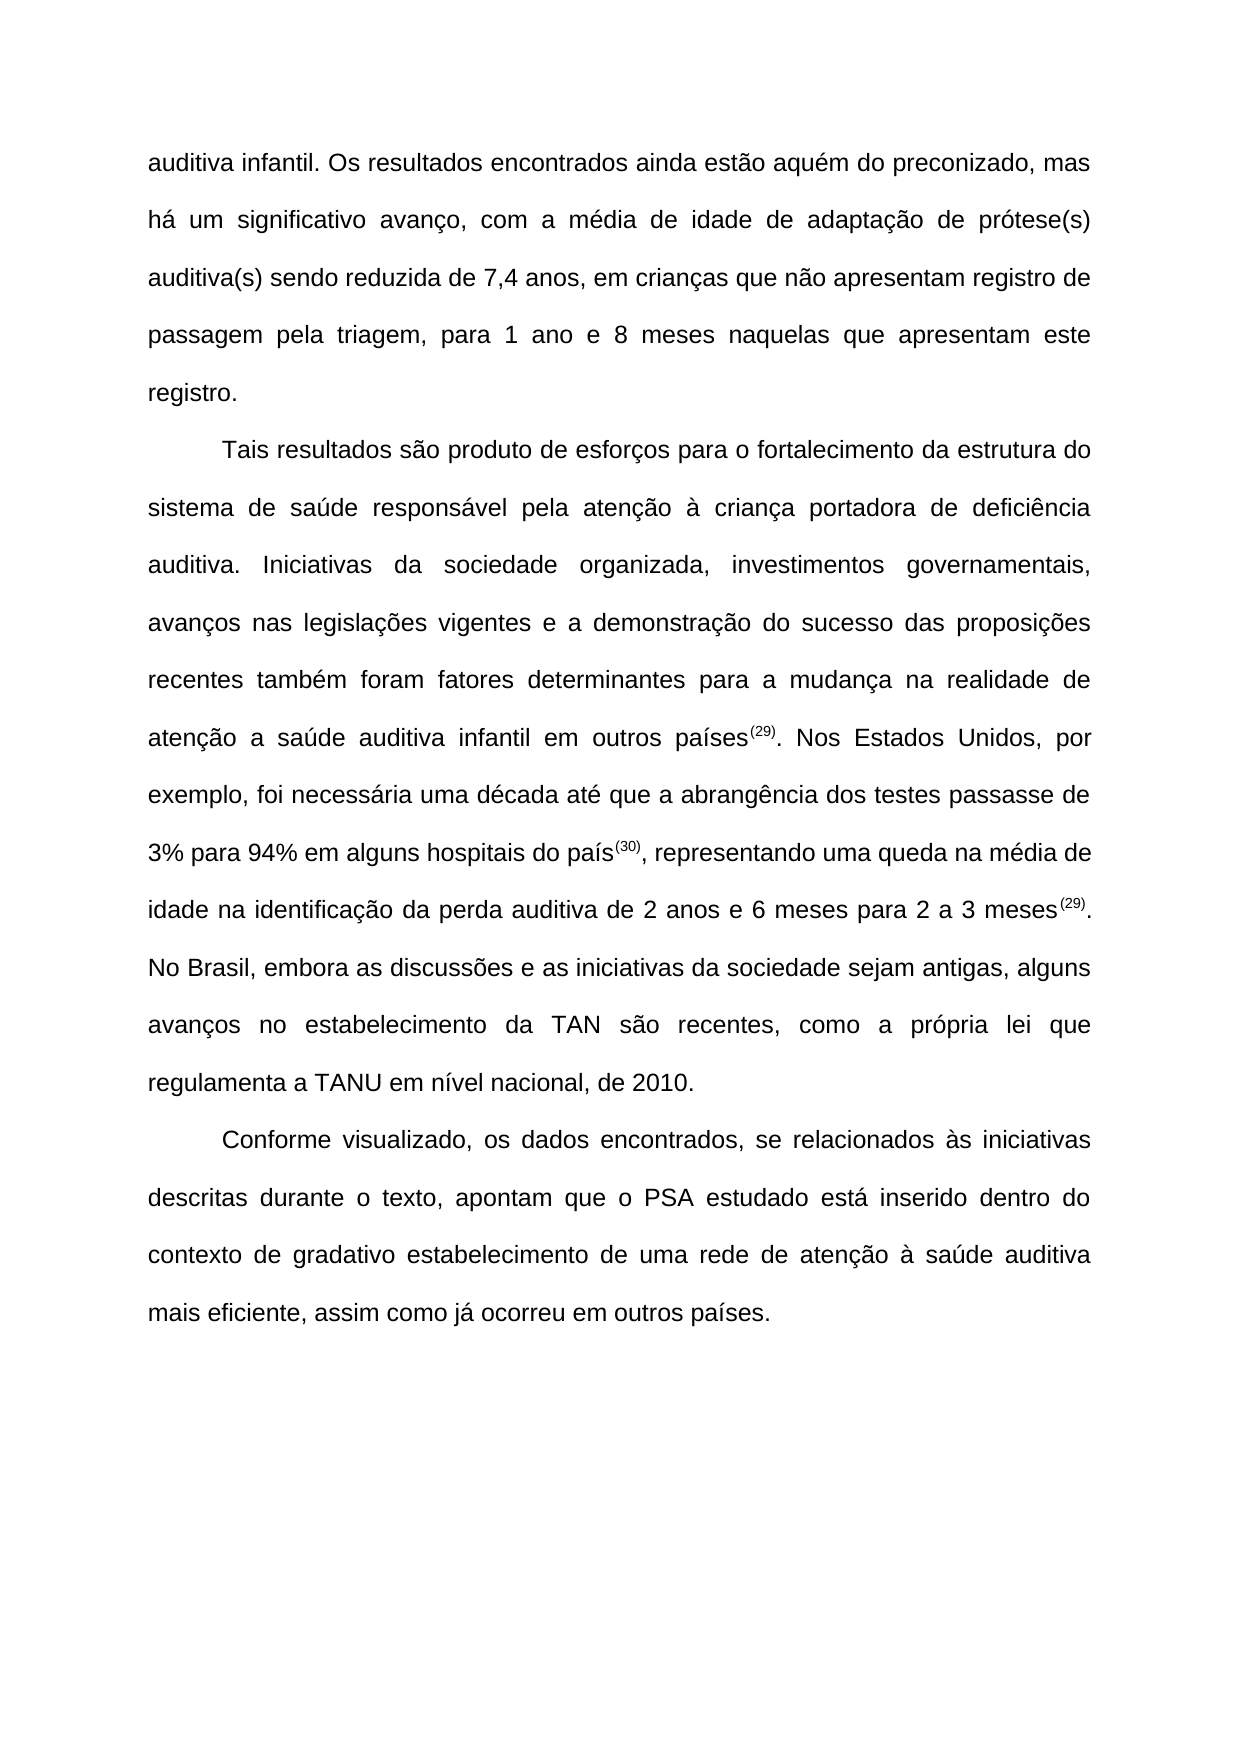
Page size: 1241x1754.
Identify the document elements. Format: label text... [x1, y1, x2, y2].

text Conforme visualizado, os dados encontrados, se relacionados às iniciativas descritas durante o texto, apontam que o PSA estudado está inserido dentro do contexto de gradativo estabelecimento de uma rede de atenção à saúde auditiva mais eficiente, assim como já ocorreu em outros países. [148, 1125, 1092, 1326]
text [148, 148, 1092, 406]
text Tais resultados são produto de esforços para o fortalecimento da estrutura do sistema de saúde responsável pela atenção à criança portadora de deficiência auditiva. Iniciativas da sociedade organizada, investimentos governamentais, avanços nas legislações vigentes e a demonstração do sucesso das proposições recentes também foram fatores determinantes para a mudança na realidade de atenção a saúde auditiva infantil em outros países(29). Nos Estados Unidos, por exemplo, foi necessária uma década até que a abrangência dos testes passasse de 3% para 94% em alguns hospitais do país(30), representando uma queda na média de idade na identificação da perda auditiva de 2 anos e 6 meses para 2 a 3 meses(29). No Brasil, embora as discussões e as iniciativas da sociedade sejam antigas, alguns avanços no estabelecimento da TAN são recentes, como a própria lei que regulamenta a TANU em nível nacional, de 2010. [148, 435, 1092, 1096]
